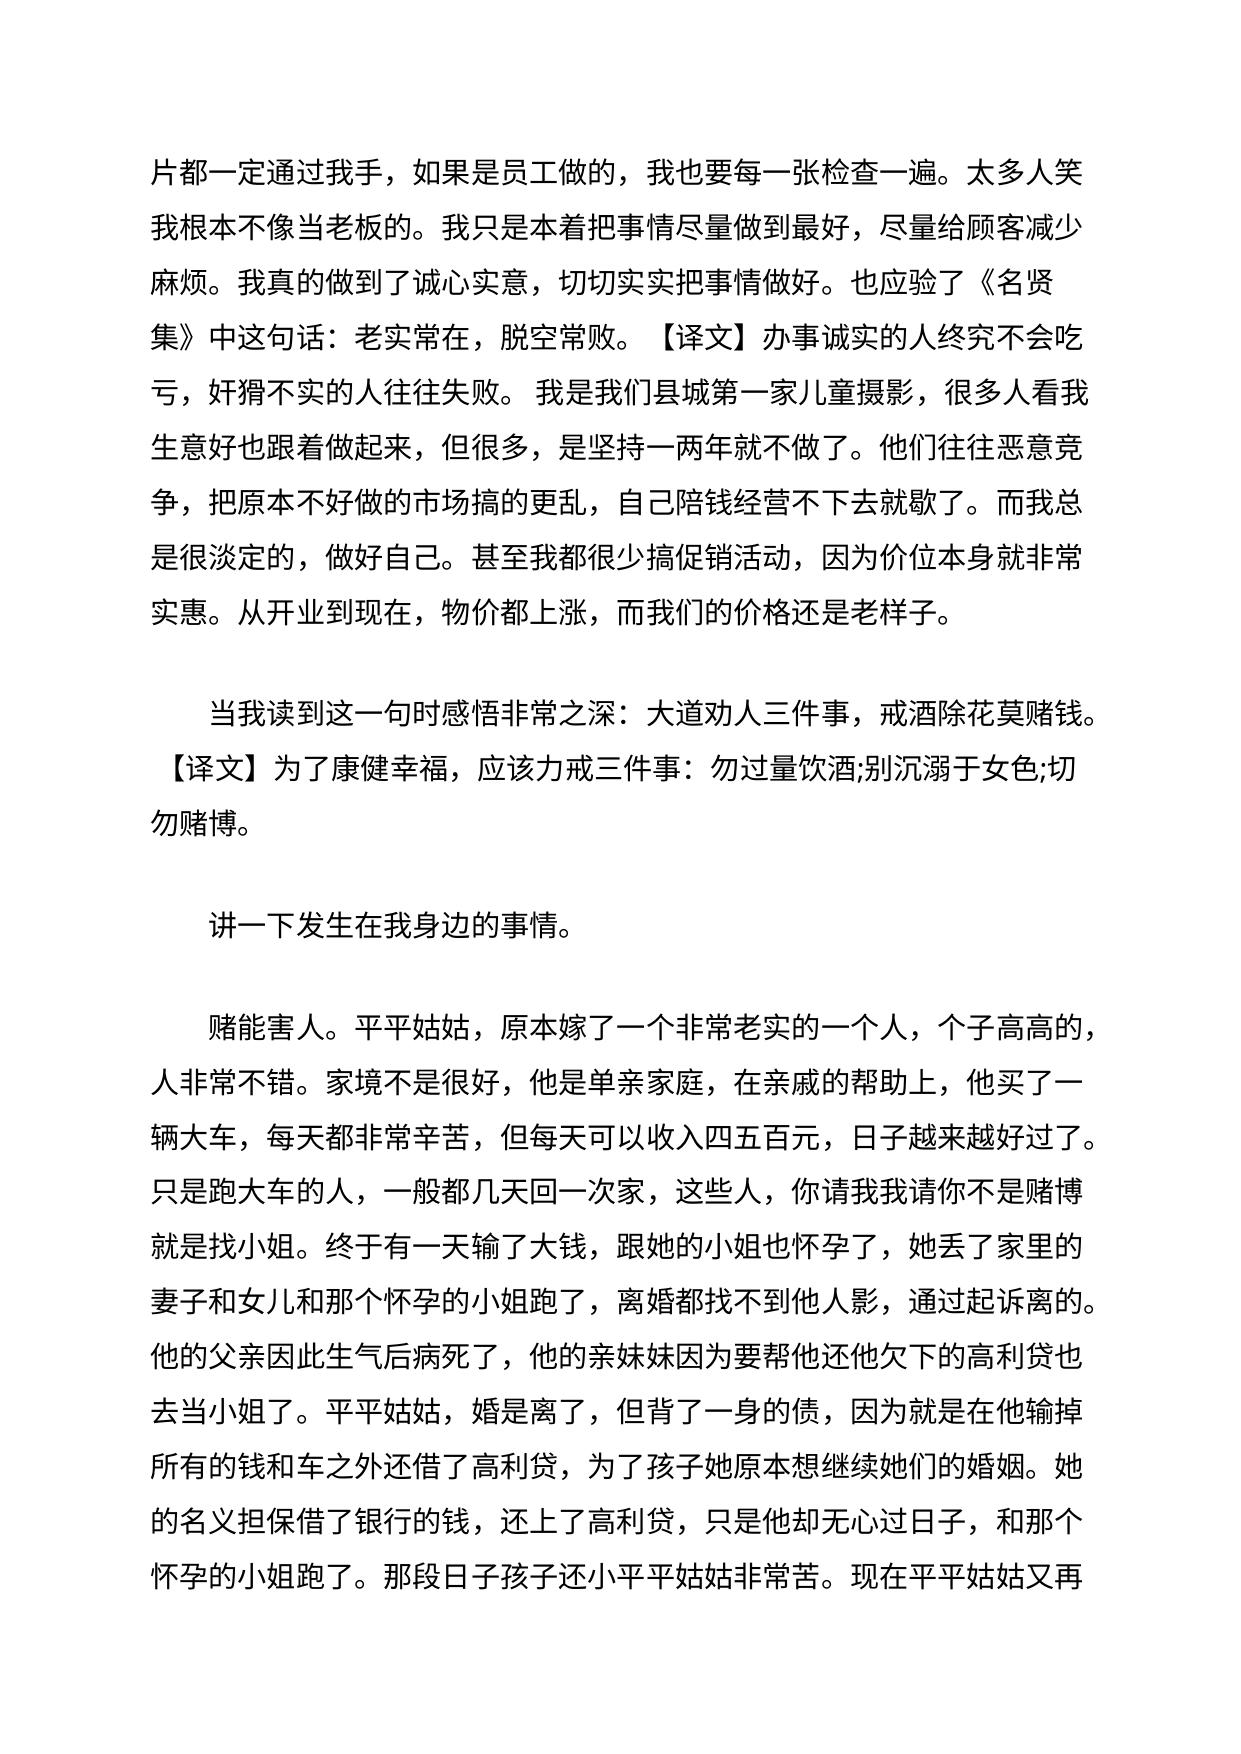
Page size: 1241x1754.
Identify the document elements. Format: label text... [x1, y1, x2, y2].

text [150, 150, 1090, 631]
text 讲一下发生在我身边的事情。 [150, 903, 1090, 945]
text 当我读到这一句时感悟非常之深：大道劝人三件事，戒酒除花莫赌钱。 【译文】为了康健幸福，应该力戒三件事：勿过量饮酒;别沉溺于女色;切勿赌博。 [150, 691, 1090, 843]
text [150, 1004, 1090, 1596]
